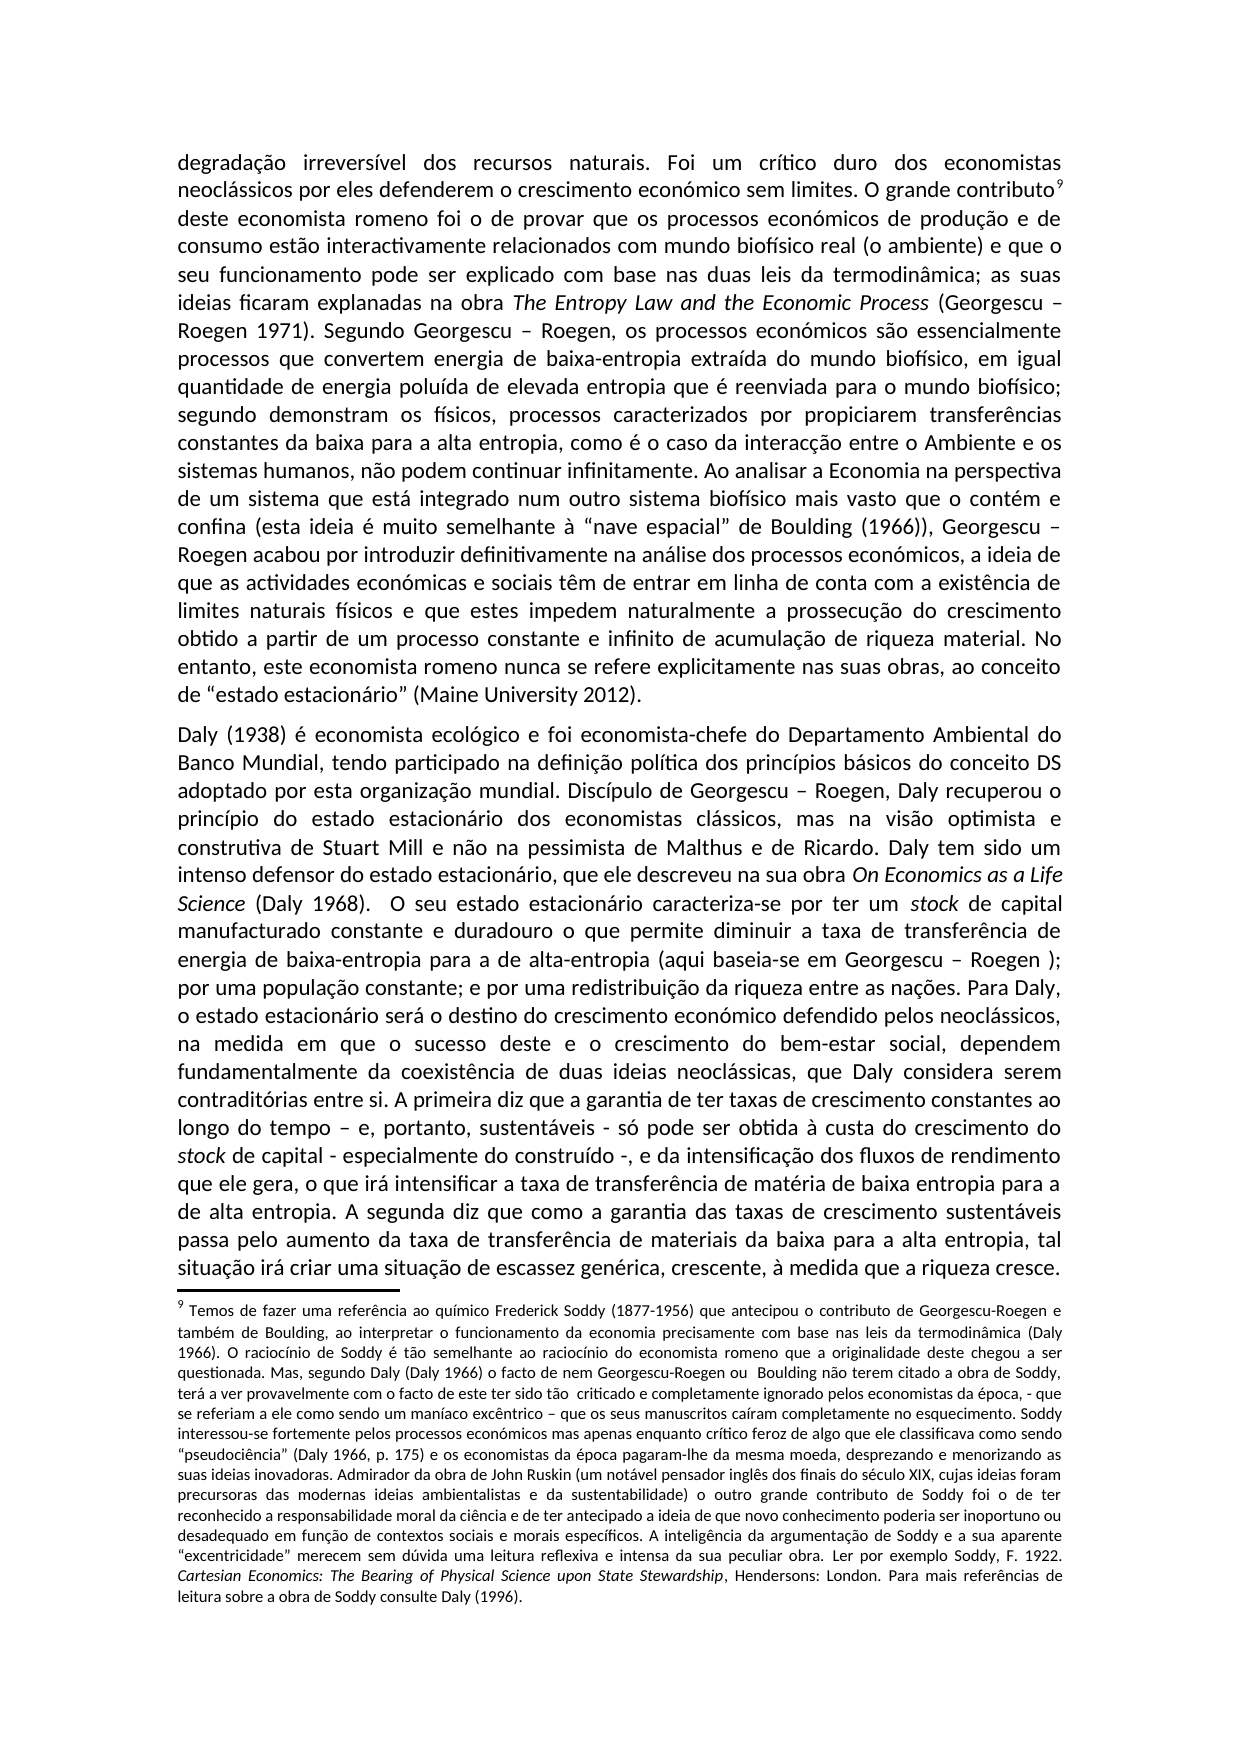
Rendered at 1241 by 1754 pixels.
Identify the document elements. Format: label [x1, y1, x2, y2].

text [177, 148, 1063, 708]
text [177, 721, 1063, 1281]
